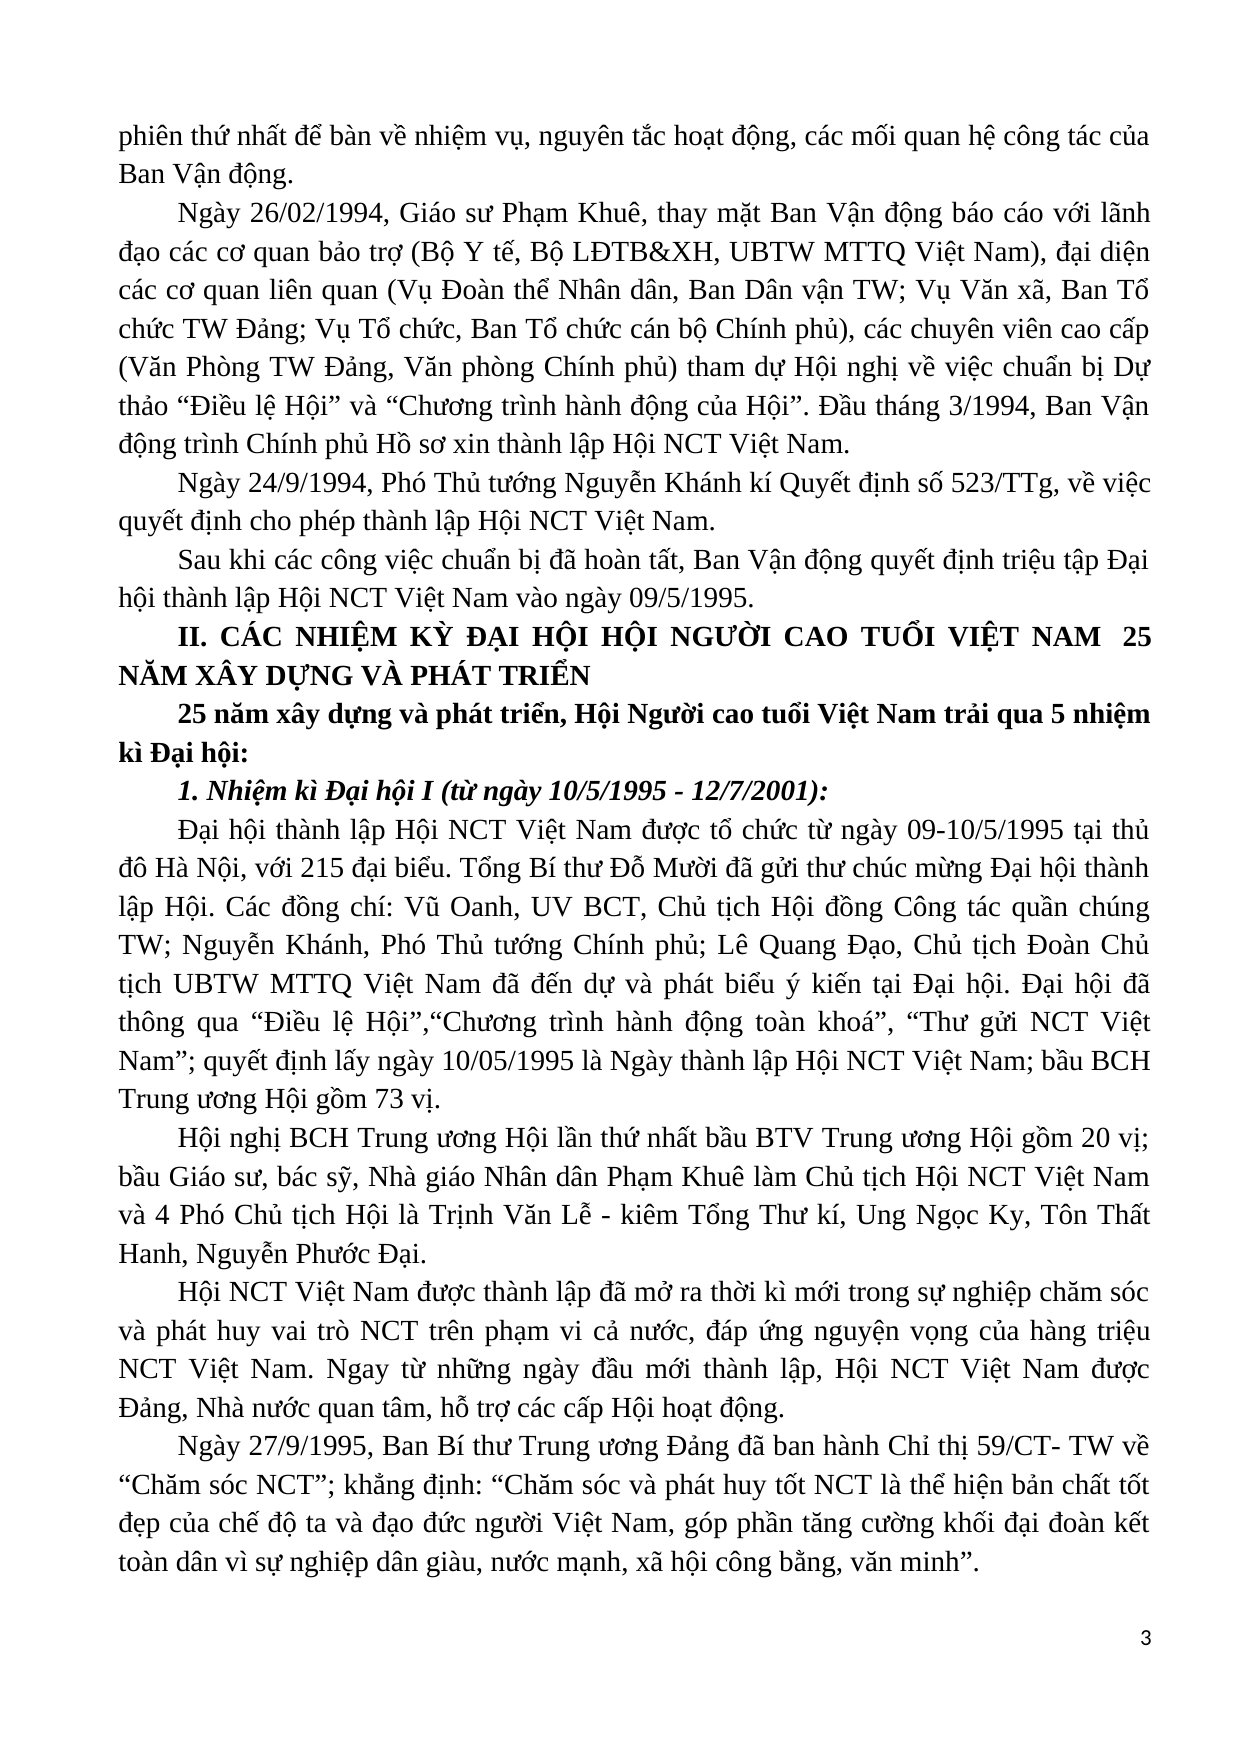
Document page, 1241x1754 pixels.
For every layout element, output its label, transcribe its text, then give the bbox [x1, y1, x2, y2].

text 25 năm xây dựng và phát triển, Hội Người cao tuổi Việt Nam trải qua 5 nhiệm kì Đại hội: [118, 696, 1152, 768]
text Hội NCT Việt Nam được thành lập đã mở ra thời kì mới trong sự nghiệp chăm sóc và phát huy vai trò NCT trên phạm vi cả nước, đáp ứng nguyện vọng của hàng triệu NCT Việt Nam. Ngay từ những ngày đầu mới thành lập, Hội NCT Việt Nam được Đảng, Nhà nước quan tâm, hỗ trợ các cấp Hội hoạt động. [118, 1274, 1152, 1423]
text 1. Nhiệm kì Đại hội I (từ ngày 10/5/1995 - 12/7/2001): [118, 773, 1152, 807]
text Ngày 24/9/1994, Phó Thủ tướng Nguyễn Khánh kí Quyết định số 523/TTg, về việc quyết định cho phép thành lập Hội NCT Việt Nam. [118, 465, 1152, 537]
text Hội nghị BCH Trung ương Hội lần thứ nhất bầu BTV Trung ương Hội gồm 20 vị; bầu Giáo sư, bác sỹ, Nhà giáo Nhân dân Phạm Khuê làm Chủ tịch Hội NCT Việt Nam và 4 Phó Chủ tịch Hội là Trịnh Văn Lễ - kiêm Tổng Thư kí, Ung Ngọc Ky, Tôn Thất Hanh, Nguyễn Phước Đại. [118, 1120, 1152, 1269]
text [118, 118, 1152, 190]
text Ngày 26/02/1994, Giáo sư Phạm Khuê, thay mặt Ban Vận động báo cáo với lãnh đạo các cơ quan bảo trợ (Bộ Y tế, Bộ LĐTB&XH, UBTW MTTQ Việt Nam), đại diện các cơ quan liên quan (Vụ Đoàn thể Nhân dân, Ban Dân vận TW; Vụ Văn xã, Ban Tổ chức TW Đảng; Vụ Tổ chức, Ban Tổ chức cán bộ Chính phủ), các chuyên viên cao cấp (Văn Phòng TW Đảng, Văn phòng Chính phủ) tham dự Hội nghị về việc chuẩn bị Dự thảo “Điều lệ Hội” và “Chương trình hành động của Hội”. Đầu tháng 3/1994, Ban Vận động trình Chính phủ Hồ sơ xin thành lập Hội NCT Việt Nam. [118, 195, 1152, 460]
text Đại hội thành lập Hội NCT Việt Nam được tổ chức từ ngày 09-10/5/1995 tại thủ đô Hà Nội, với 215 đại biểu. Tổng Bí thư Đỗ Mười đã gửi thư chúc mừng Đại hội thành lập Hội. Các đồng chí: Vũ Oanh, UV BCT, Chủ tịch Hội đồng Công tác quần chúng TW; Nguyễn Khánh, Phó Thủ tướng Chính phủ; Lê Quang Đạo, Chủ tịch Đoàn Chủ tịch UBTW MTTQ Việt Nam đã đến dự và phát biểu ý kiến tại Đại hội. Đại hội đã thông qua “Điều lệ Hội”,“Chương trình hành động toàn khoá”, “Thư gửi NCT Việt Nam”; quyết định lấy ngày 10/05/1995 là Ngày thành lập Hội NCT Việt Nam; bầu BCH Trung ương Hội gồm 73 vị. [118, 812, 1152, 1115]
text II. CÁC NHIỆM KỲ ĐẠI HỘI HỘI NGƯỜI CAO TUỔI VIỆT NAM 25 NĂM XÂY DỰNG VÀ PHÁT TRIỂN [118, 619, 1152, 691]
text Ngày 27/9/1995, Ban Bí thư Trung ương Đảng đã ban hành Chỉ thị 59/CT- TW về “Chăm sóc NCT”; khẳng định: “Chăm sóc và phát huy tốt NCT là thể hiện bản chất tốt đẹp của chế độ ta và đạo đức người Việt Nam, góp phần tăng cường khối đại đoàn kết toàn dân vì sự nghiệp dân giàu, nước mạnh, xã hội công bằng, văn minh”. [118, 1428, 1152, 1578]
text Sau khi các công việc chuẩn bị đã hoàn tất, Ban Vận động quyết định triệu tập Đại hội thành lập Hội NCT Việt Nam vào ngày 09/5/1995. [118, 542, 1152, 614]
